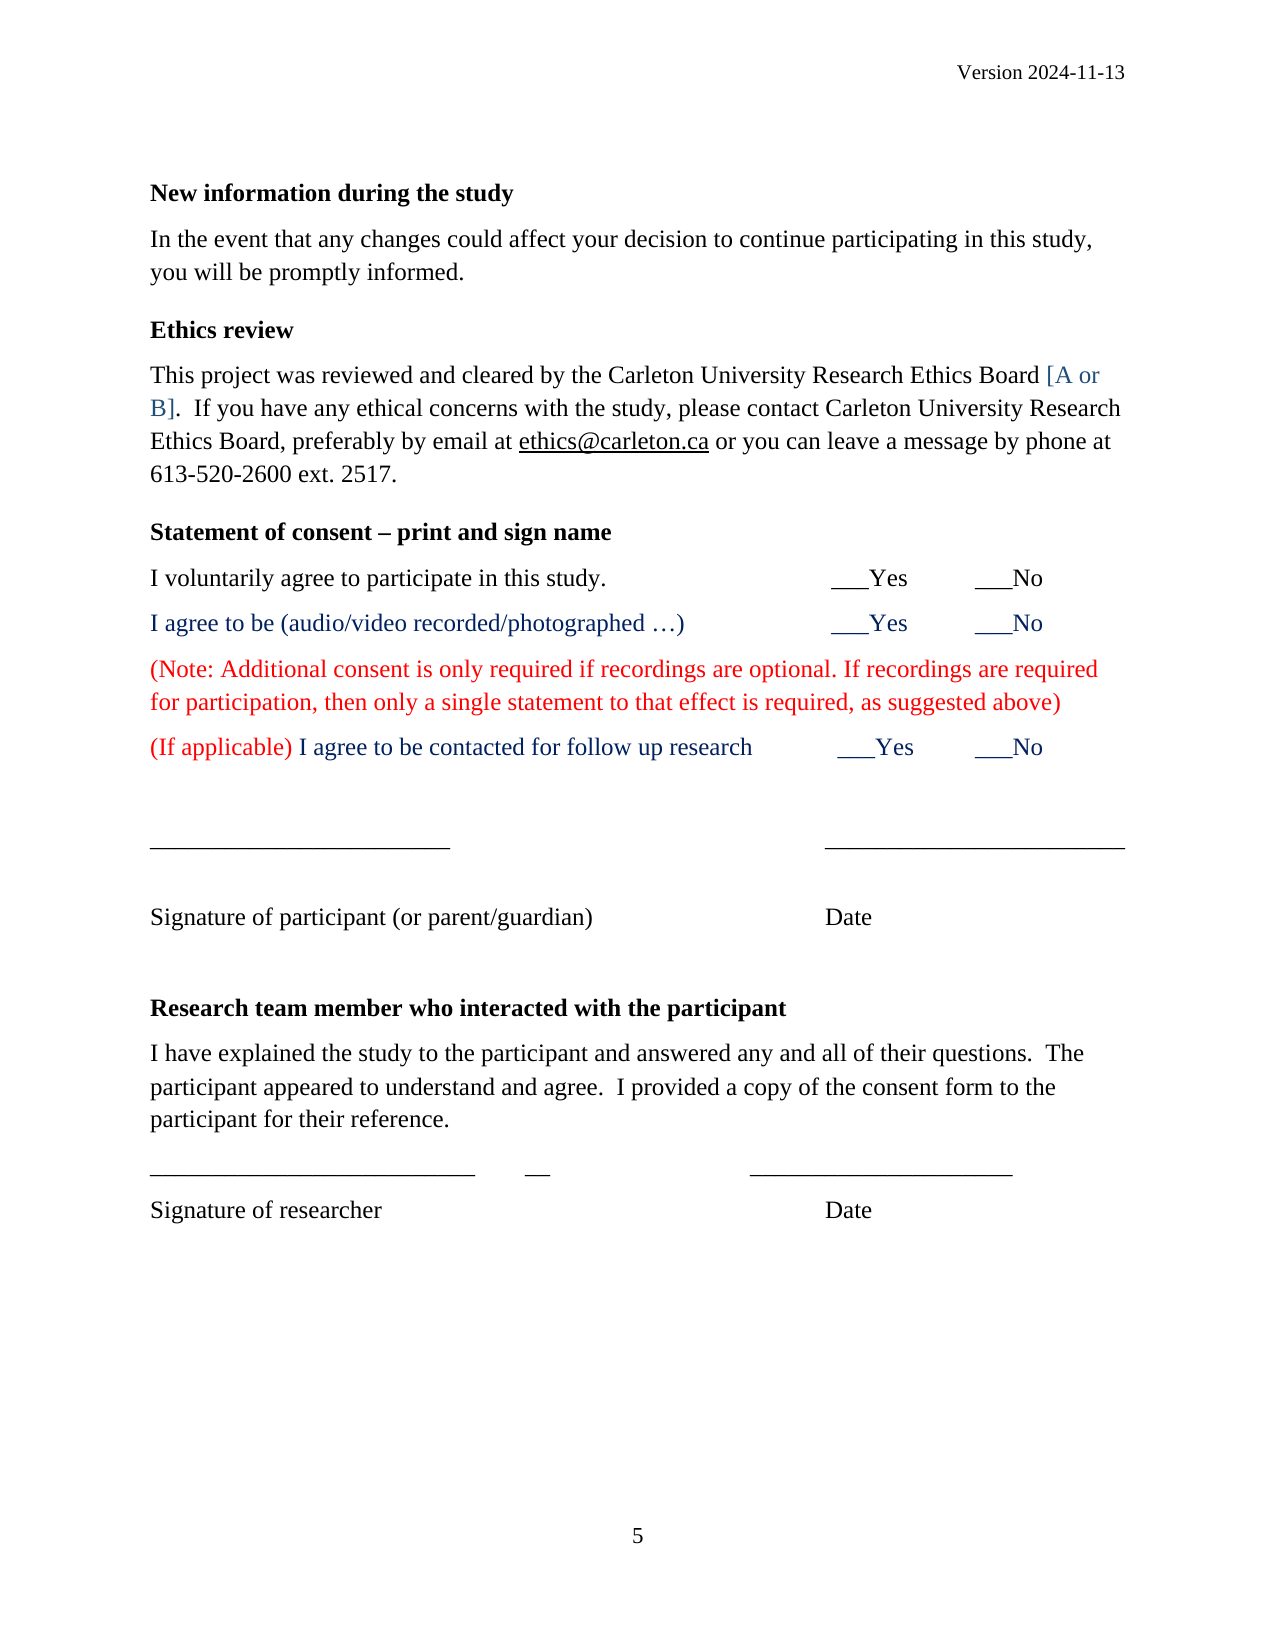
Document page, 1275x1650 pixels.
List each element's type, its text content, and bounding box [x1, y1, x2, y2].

subtitle New information during the study [150, 178, 1125, 207]
text ________________________ ________________________ [150, 823, 1125, 885]
text (Note: Additional consent is only required if recordings are optional. If recordings are required for participation, then only a single statement to that effect is required, as suggested above) [150, 654, 1125, 716]
text (If applicable) I agree to be contacted for follow up research ___Yes ___No [150, 732, 1125, 761]
text Signature of researcher Date [150, 1196, 1125, 1224]
text I have explained the study to the participant and answered any and all of their questions. The participant appeared to understand and agree. I provided a copy of the consent form to the participant for their reference. [150, 1038, 1125, 1133]
subtitle Statement of consent – print and sign name [150, 517, 1125, 546]
text This project was reviewed and cleared by the Carleton University Research Ethics Board [A or B]. If you have any ethical concerns with the study, please contact Carleton University Research Ethics Board, preferably by email at ethics@carleton.ca or you can leave a message by phone at 613-520-2600 ext. 2517. [150, 360, 1125, 488]
subtitle Ethics review [150, 315, 1125, 343]
text I voluntarily agree to participate in this study. ___Yes ___No [150, 563, 1125, 592]
text In the event that any changes could affect your decision to continue participating in this study, you will be promptly informed. [150, 224, 1125, 285]
text __________________________ __ _____________________ [150, 1150, 1125, 1179]
text Signature of participant (or parent/guardian) Date [150, 902, 1125, 931]
text Research team member who interacted with the participant [150, 993, 1125, 1022]
text I agree to be (audio/video recorded/photographed …) ___Yes ___No [150, 608, 1125, 637]
